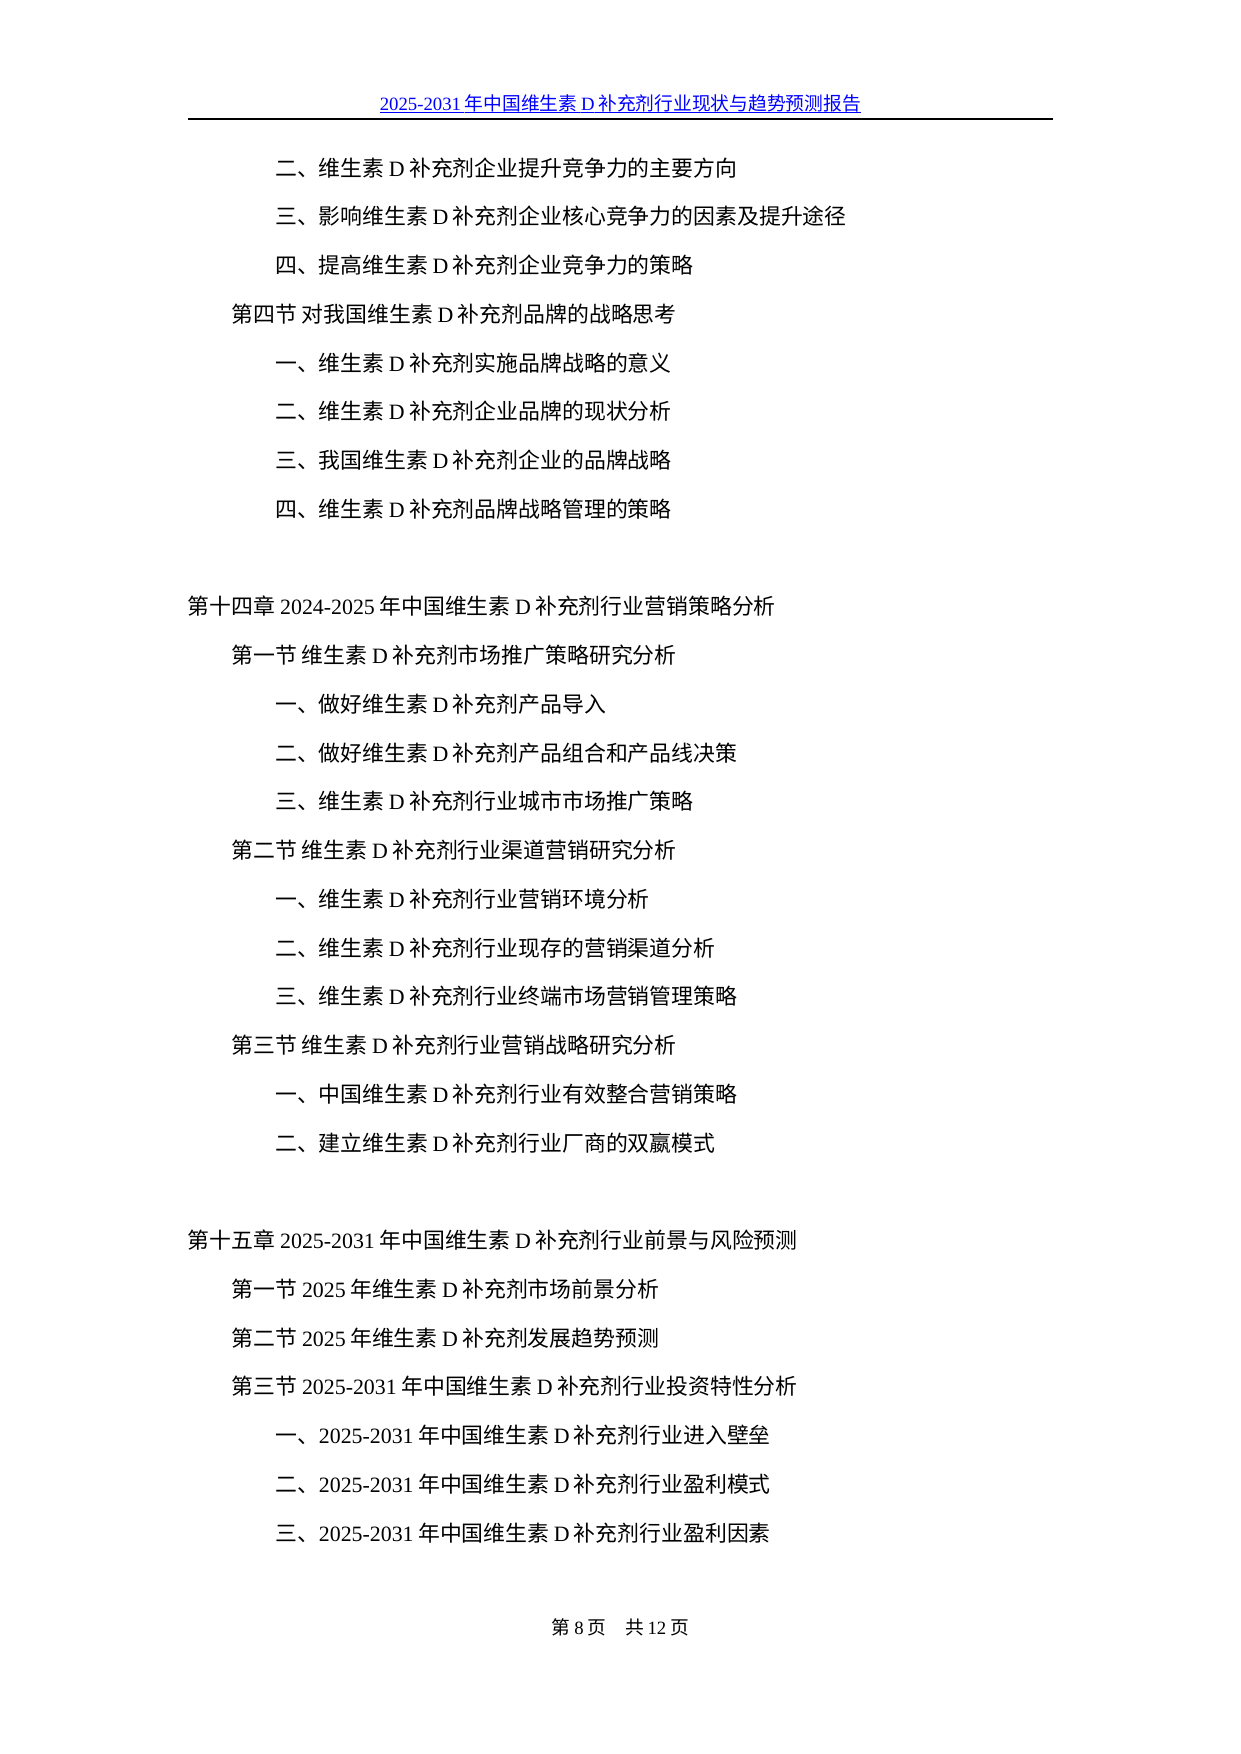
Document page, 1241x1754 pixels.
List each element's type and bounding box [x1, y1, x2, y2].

text [187, 150, 1053, 1548]
